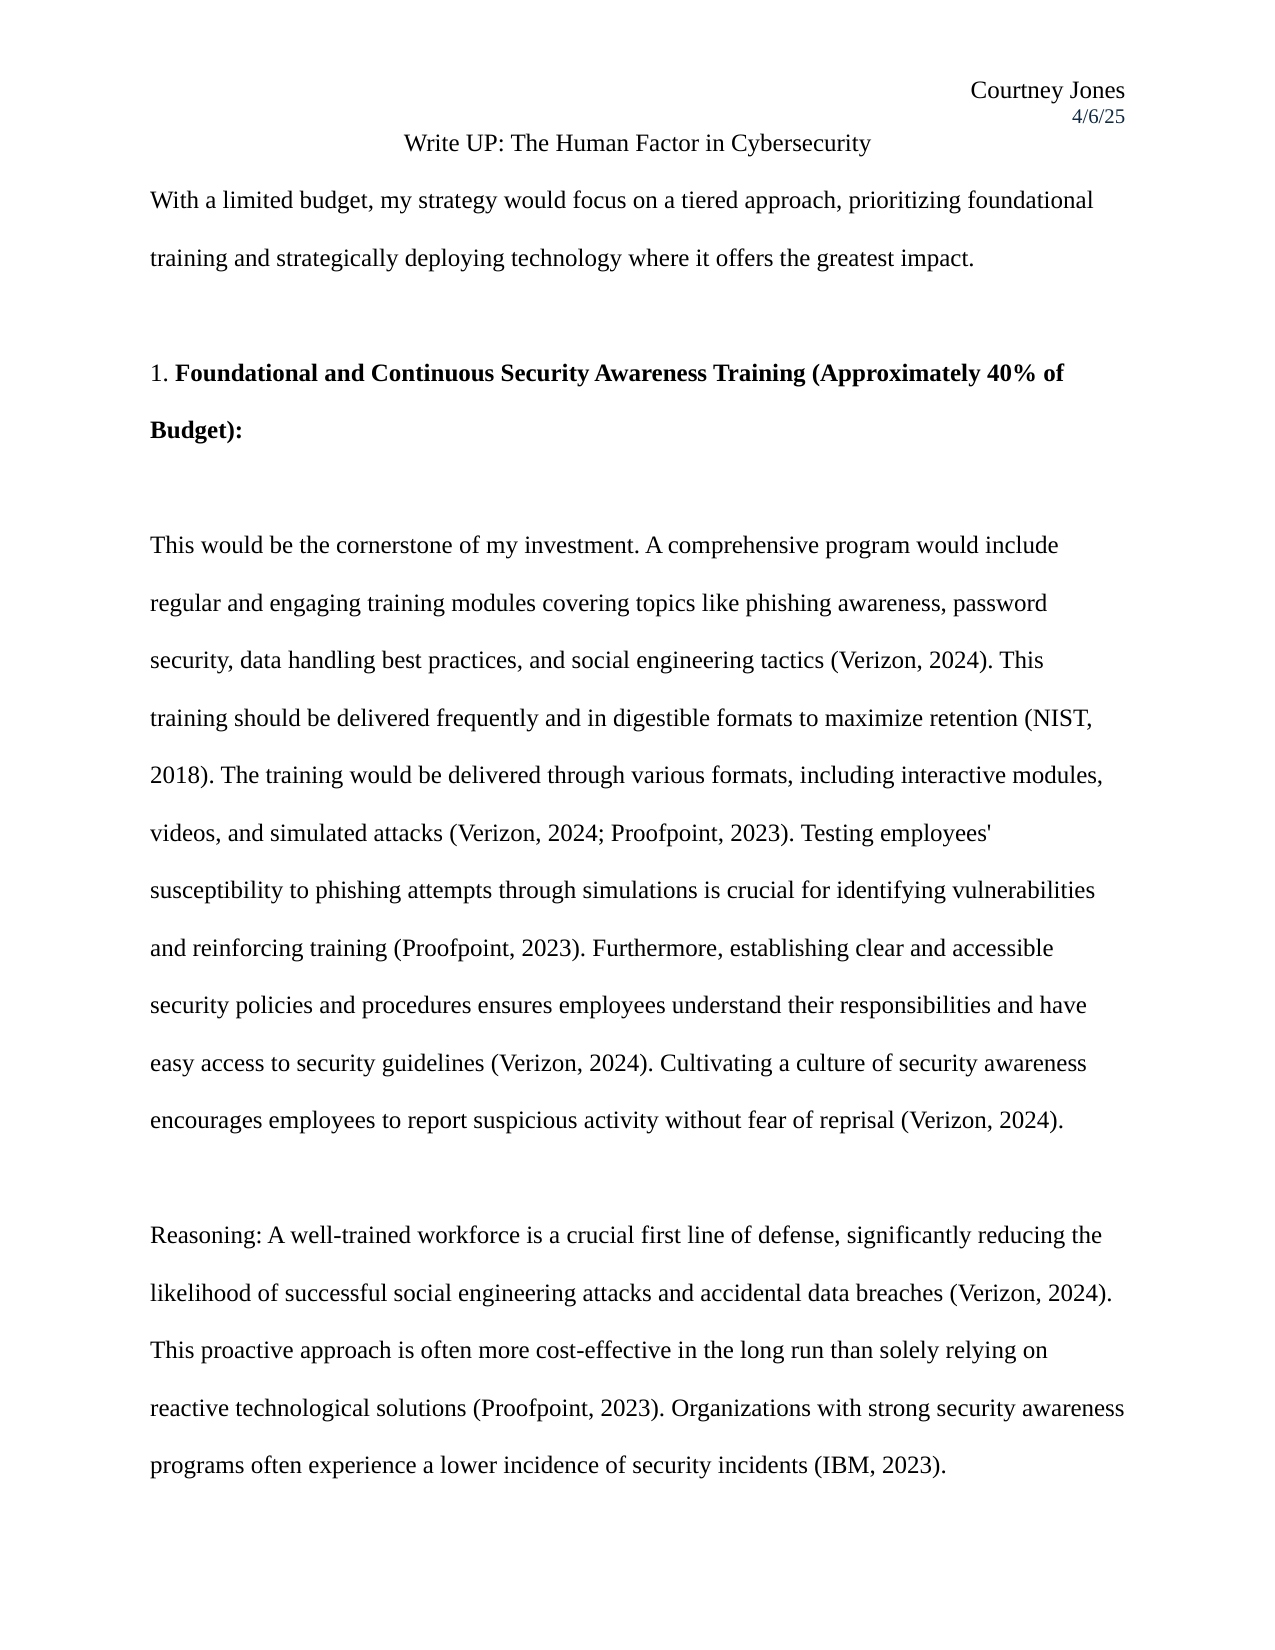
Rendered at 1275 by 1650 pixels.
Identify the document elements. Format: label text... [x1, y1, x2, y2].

text This would be the cornerstone of my investment. A comprehensive program would include regular and engaging training modules covering topics like phishing awareness, password security, data handling best practices, and social engineering tactics (Verizon, 2024). This training should be delivered frequently and in digestible formats to maximize retention (NIST, 2018). The training would be delivered through various formats, including interactive modules, videos, and simulated attacks (Verizon, 2024; Proofpoint, 2023). Testing employees' susceptibility to phishing attempts through simulations is crucial for identifying vulnerabilities and reinforcing training (Proofpoint, 2023). Furthermore, establishing clear and accessible security policies and procedures ensures employees understand their responsibilities and have easy access to security guidelines (Verizon, 2024). Cultivating a culture of security awareness encourages employees to report suspicious activity without fear of reprisal (Verizon, 2024). [150, 530, 1125, 1134]
text With a limited budget, my strategy would focus on a tiered approach, prioritizing foundational training and strategically deploying technology where it offers the greatest impact. [150, 185, 1125, 272]
text Reasoning: A well-trained workforce is a crucial first line of defense, significantly reducing the likelihood of successful social engineering attacks and accidental data breaches (Verizon, 2024). This proactive approach is often more cost-effective in the long run than solely relying on reactive technological solutions (Proofpoint, 2023). Organizations with strong security awareness programs often experience a lower incidence of security incidents (IBM, 2023). [150, 1220, 1125, 1479]
text 1. Foundational and Continuous Security Awareness Training (Approximately 40% of Budget): [150, 358, 1125, 444]
